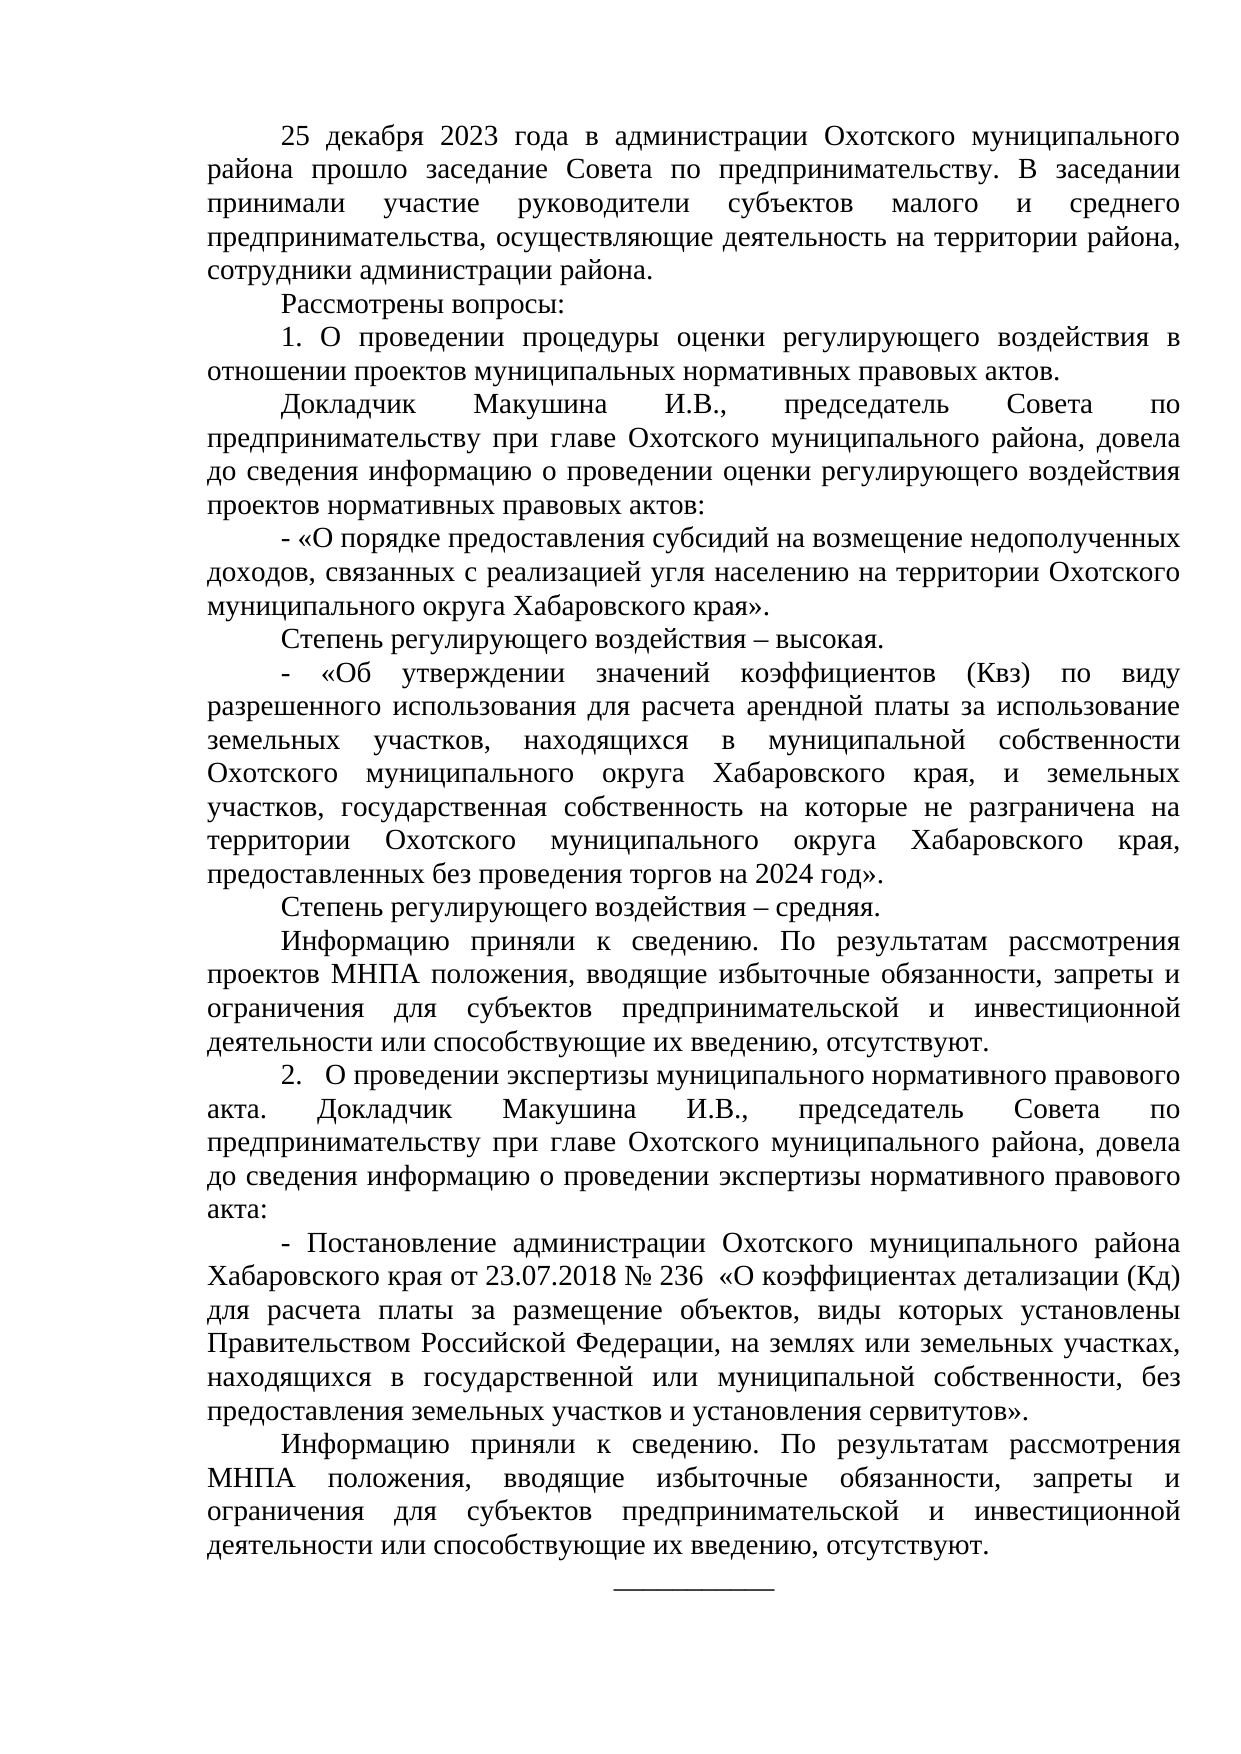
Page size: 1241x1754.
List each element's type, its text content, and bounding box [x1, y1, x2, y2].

list Информацию приняли к сведению. По результатам рассмотрения проектов МНПА положения, вводящие избыточные обязанности, запреты и ограничения для субъектов предпринимательской и инвестиционной деятельности или способствующие их введению, отсутствуют. [207, 923, 1181, 1057]
list - «Об утверждении значений коэффициентов (Квз) по виду разрешенного использования для расчета арендной платы за использование земельных участков, находящихся в муниципальной собственности Охотского муниципального округа Хабаровского края, и земельных участков, государственная собственность на которые не разграничена на территории Охотского муниципального округа Хабаровского края, предоставленных без проведения торгов на 2024 год». [207, 655, 1181, 889]
list - «О порядке предоставления субсидий на возмещение недополученных доходов, связанных с реализацией угля населению на территории Охотского муниципального округа Хабаровского края». [207, 521, 1181, 621]
text - Постановление администрации Охотского муниципального района Хабаровского края от 23.07.2018 № 236 «О коэффициентах детализации (Кд) для расчета платы за размещение объектов, виды которых установлены Правительством Российской Федерации, на землях или земельных участках, находящихся в государственной или муниципальной собственности, без предоставления земельных участков и установления сервитутов». [207, 1225, 1181, 1426]
text 25 декабря 2023 года в администрации Охотского муниципального района прошло заседание Совета по предпринимательству. В заседании принимали участие руководители субъектов малого и среднего предпринимательства, осуществляющие деятельность на территории района, сотрудники администрации района. [207, 118, 1181, 286]
text Рассмотрены вопросы: [207, 286, 1181, 319]
list Докладчик Макушина И.В., председатель Совета по предпринимательству при главе Охотского муниципального района, довела до сведения информацию о проведении оценки регулирующего воздействия проектов нормативных правовых актов: [207, 386, 1181, 521]
list Степень регулирующего воздействия – высокая. [207, 621, 1181, 655]
text 1. О проведении процедуры оценки регулирующего воздействия в отношении проектов муниципальных нормативных правовых актов. [207, 319, 1181, 386]
list Информацию приняли к сведению. По результатам рассмотрения МНПА положения, вводящие избыточные обязанности, запреты и ограничения для субъектов предпринимательской и инвестиционной деятельности или способствующие их введению, отсутствуют. [207, 1426, 1181, 1560]
list О проведении экспертизы муниципального нормативного правового акта. Докладчик Макушина И.В., председатель Совета по предпринимательству при главе Охотского муниципального района, довела до сведения информацию о проведении экспертизы нормативного правового акта: [207, 1057, 1181, 1225]
list Степень регулирующего воздействия – средняя. [207, 889, 1181, 923]
text ___________ [207, 1560, 1181, 1594]
